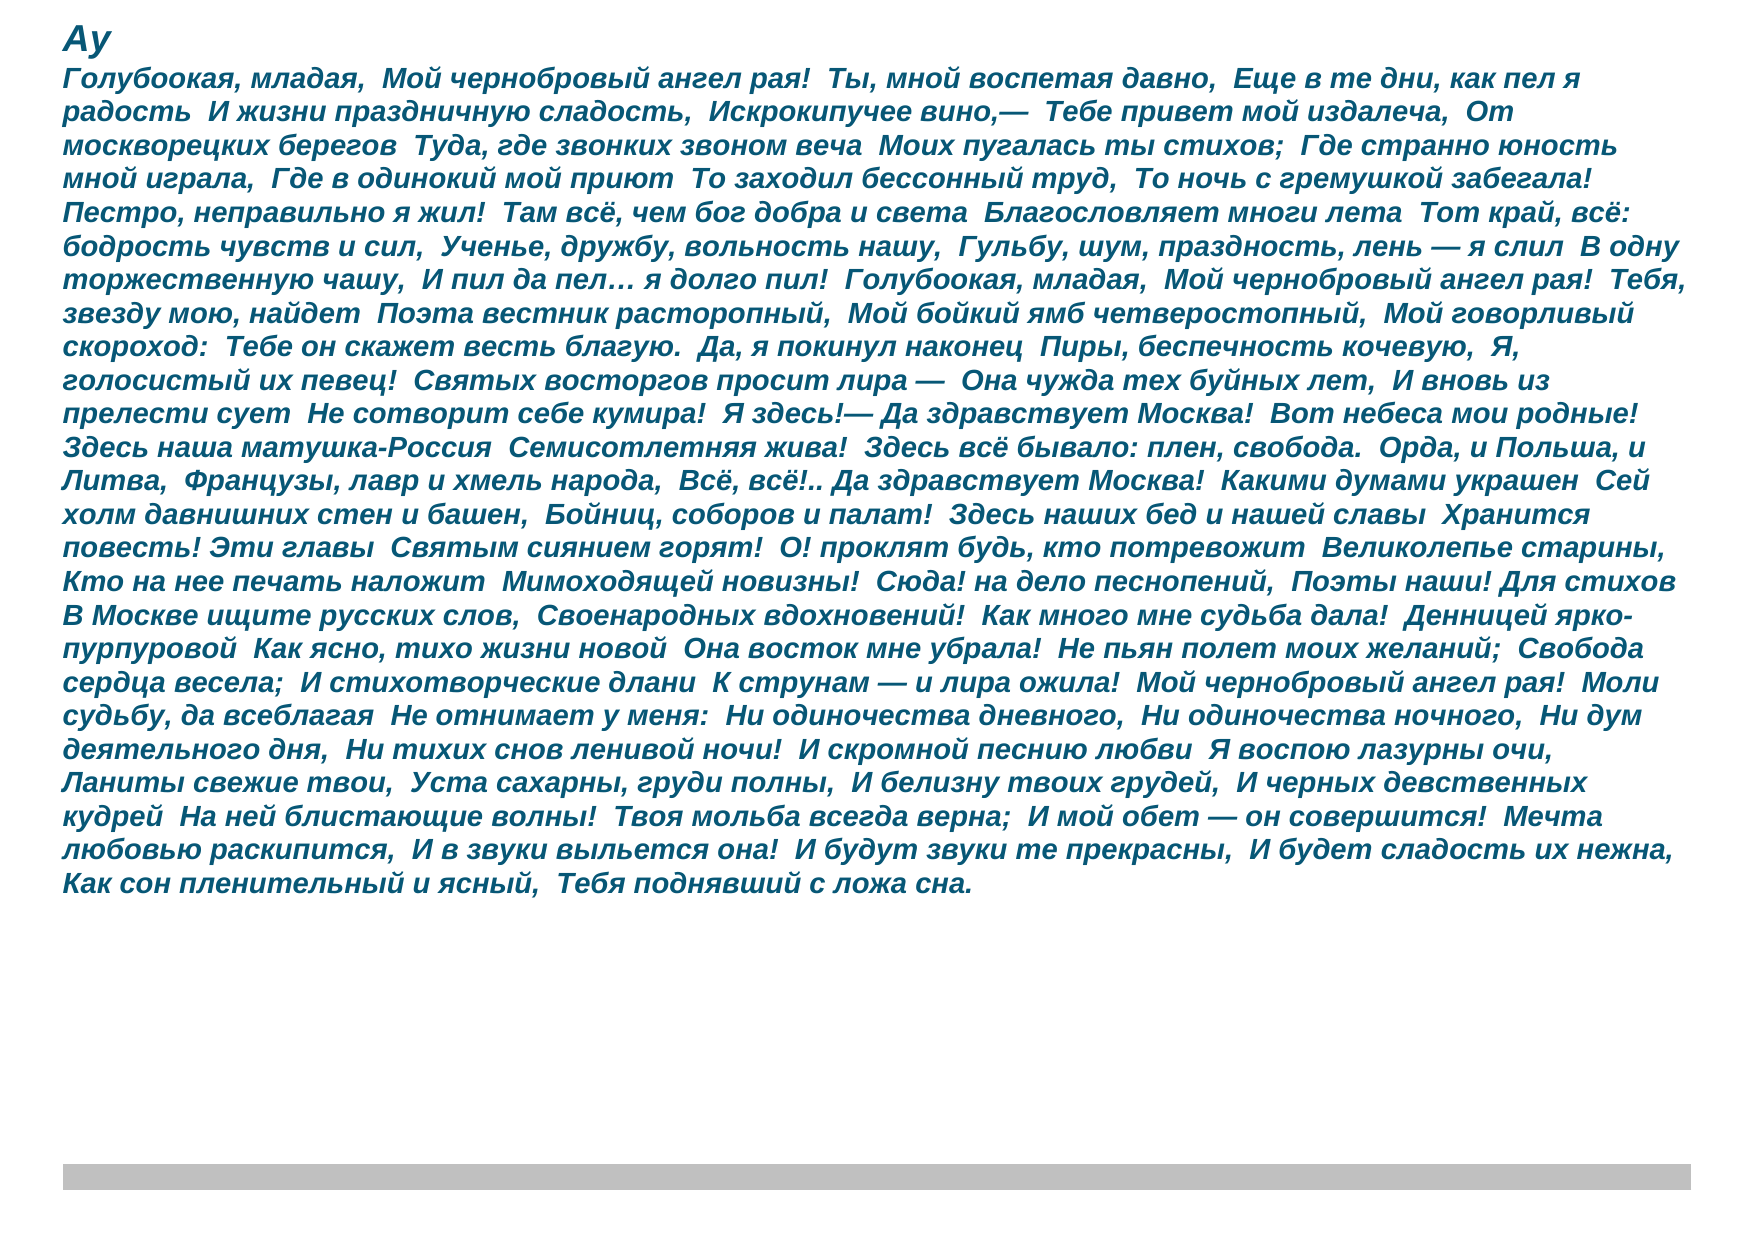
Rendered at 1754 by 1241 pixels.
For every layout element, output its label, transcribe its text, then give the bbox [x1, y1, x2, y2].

subtitle Ау [62, 17, 1691, 60]
text Голубоокая, младая, [62, 61, 1691, 899]
